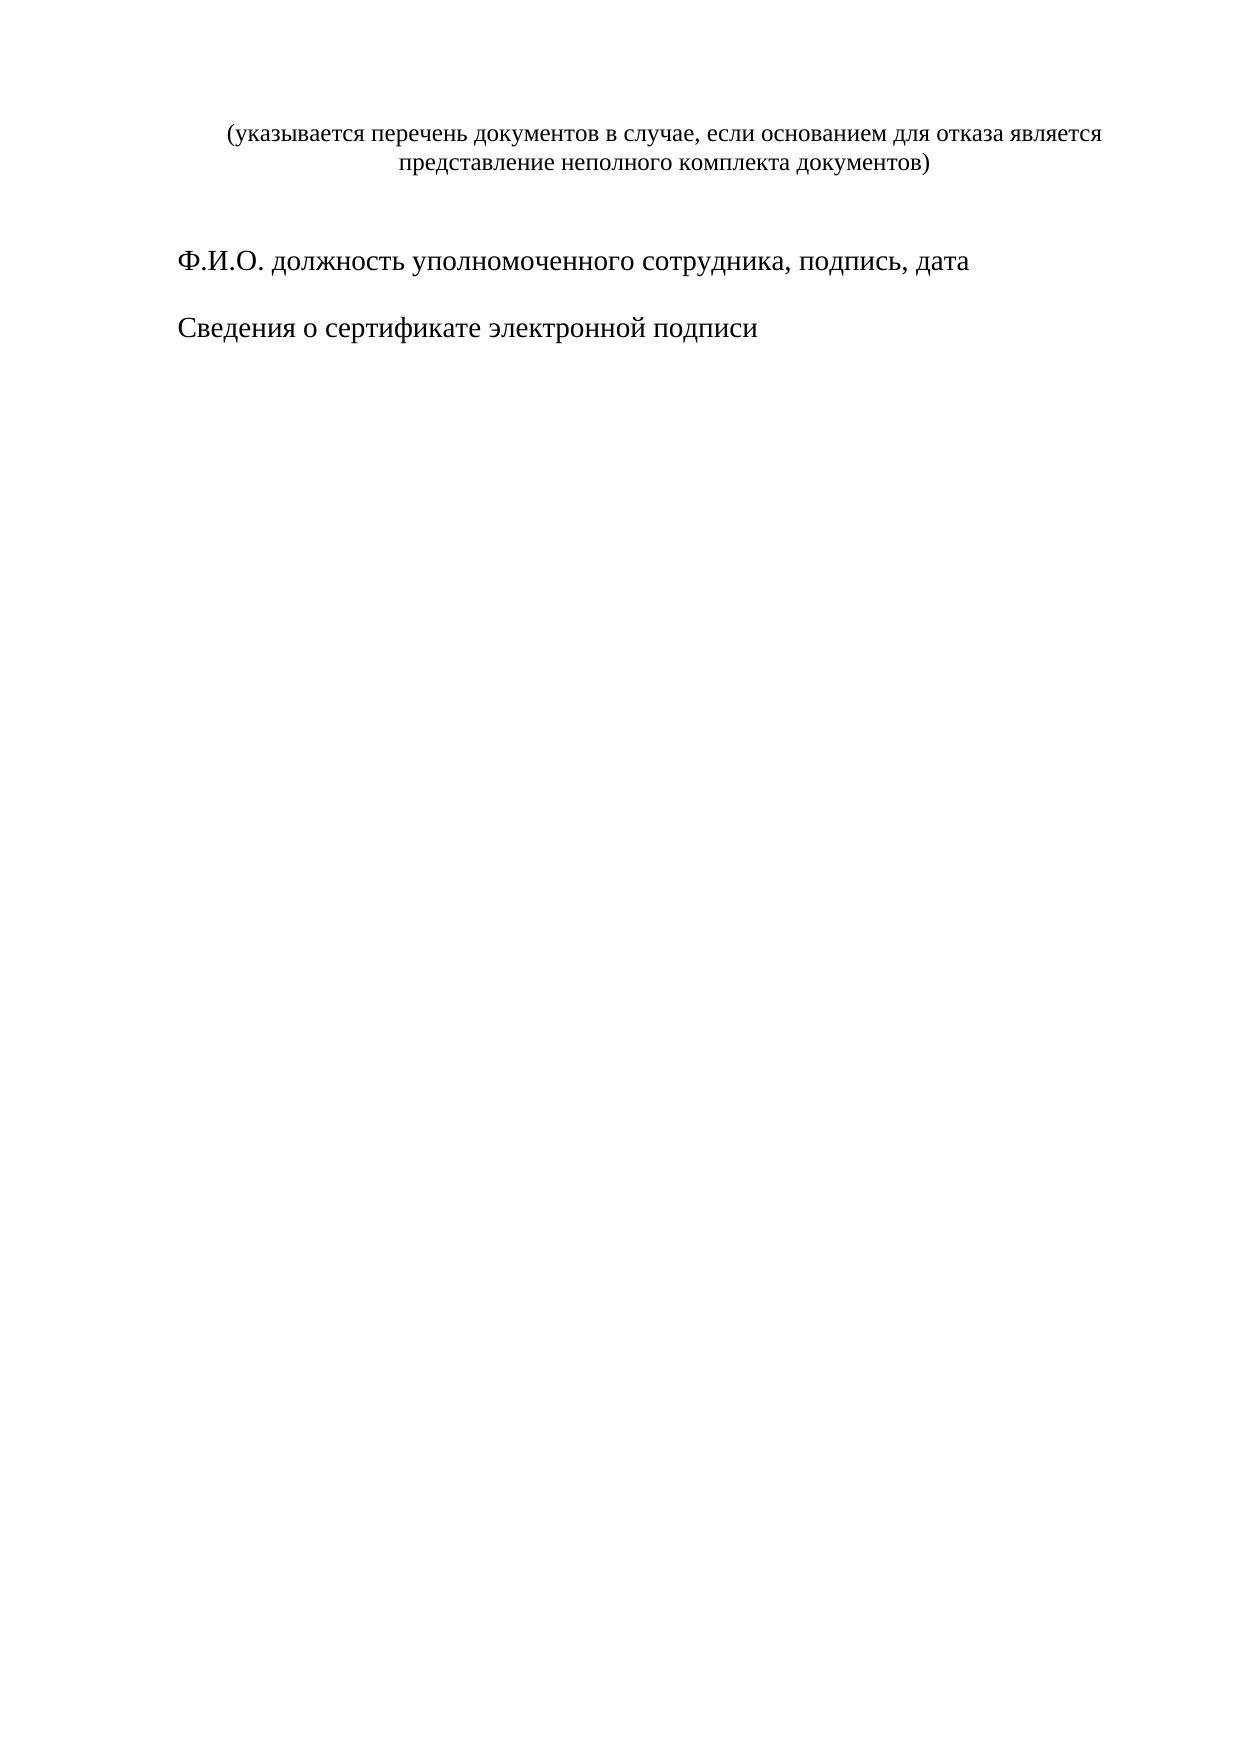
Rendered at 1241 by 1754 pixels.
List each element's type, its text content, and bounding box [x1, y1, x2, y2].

text Сведения о сертификате электронной подписи [177, 310, 1152, 343]
text (указывается перечень документов в случае, если основанием для отказа является представление неполного комплекта документов) [177, 118, 1152, 176]
text Ф.И.О. должность уполномоченного сотрудника, подпись, дата [177, 243, 1152, 276]
